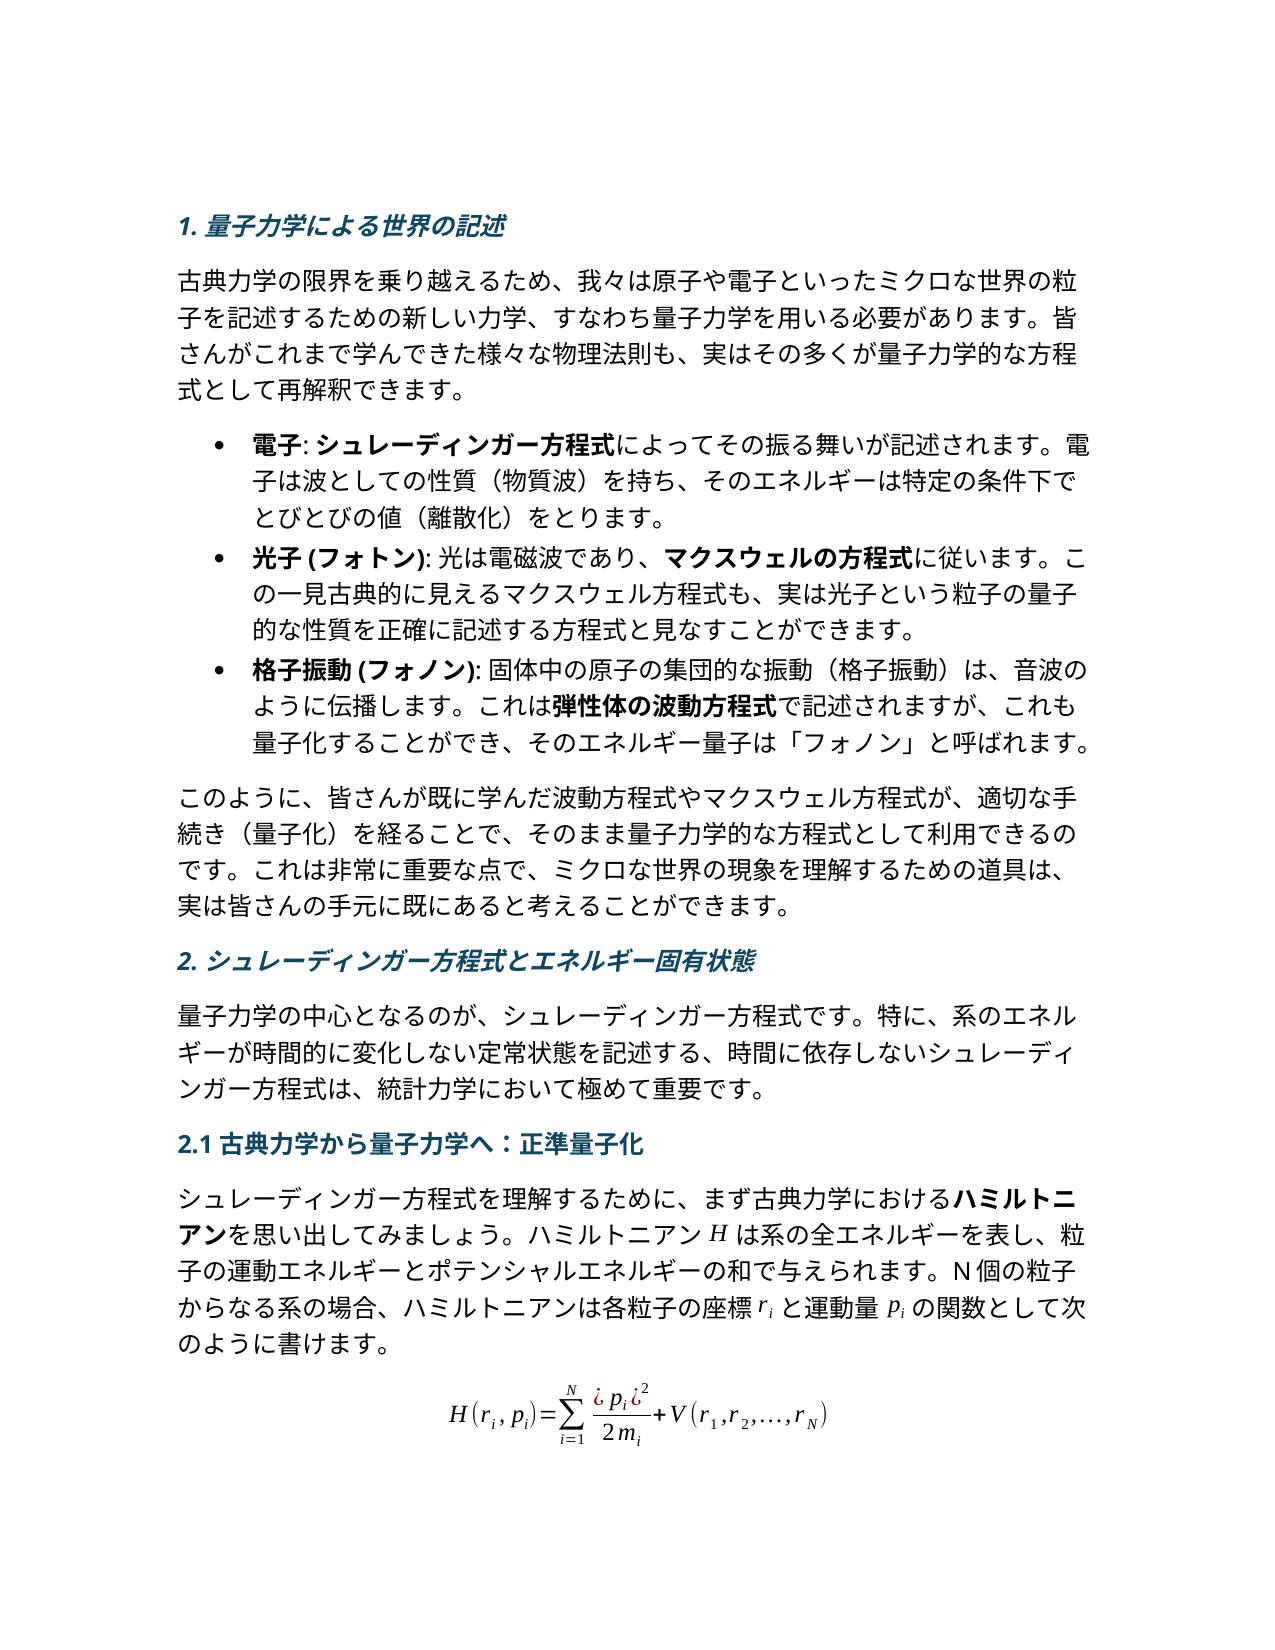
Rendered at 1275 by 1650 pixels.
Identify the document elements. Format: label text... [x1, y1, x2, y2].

list 格子振動 (フォノン): 固体中の原子の集団的な振動（格子振動）は、音波のように伝播します。これは弾性体の波動方程式で記述されますが、これも量子化することができ、そのエネルギー量子は「フォノン」と呼ばれます。 [215, 651, 1098, 759]
text 古典力学の限界を乗り越えるため、我々は原子や電子といったミクロな世界の粒子を記述するための新しい力学、すなわち量子力学を用いる必要があります。皆さんがこれまで学んできた様々な物理法則も、実はその多くが量子力学的な方程式として再解釈できます。 [177, 262, 1098, 407]
text 量子力学の中心となるのが、シュレーディンガー方程式です。特に、系のエネルギーが時間的に変化しない定常状態を記述する、時間に依存しないシュレーディンガー方程式は、統計力学において極めて重要です。 [177, 997, 1098, 1106]
text このように、皆さんが既に学んだ波動方程式やマクスウェル方程式が、適切な手続き（量子化）を経ることで、そのまま量子力学的な方程式として利用できるのです。これは非常に重要な点で、ミクロな世界の現象を理解するための道具は、実は皆さんの手元に既にあると考えることができます。 [177, 778, 1098, 923]
subtitle 1. 量子力学による世界の記述 [177, 207, 1098, 243]
list 電子: シュレーディンガー方程式によってその振る舞いが記述されます。電子は波としての性質（物質波）を持ち、そのエネルギーは特定の条件下でとびとびの値（離散化）をとります。 [215, 426, 1098, 534]
text シュレーディンガー方程式を理解するために、まず古典力学におけるハミルトニアンを思い出してみましょう。ハミルトニアン は系の全エネルギーを表し、粒子の運動エネルギーとポテンシャルエネルギーの和で与えられます。N個の粒子からなる系の場合、ハミルトニアンは各粒子の座標 と運動量 の関数として次のように書けます。 [177, 1179, 1098, 1361]
list 光子 (フォトン): 光は電磁波であり、マクスウェルの方程式に従います。この一見古典的に見えるマクスウェル方程式も、実は光子という粒子の量子的な性質を正確に記述する方程式と見なすことができます。 [215, 538, 1098, 647]
subtitle 2. シュレーディンガー方程式とエネルギー固有状態 [177, 942, 1098, 978]
subtitle 2.1 古典力学から量子力学へ：正準量子化 [177, 1124, 1098, 1161]
